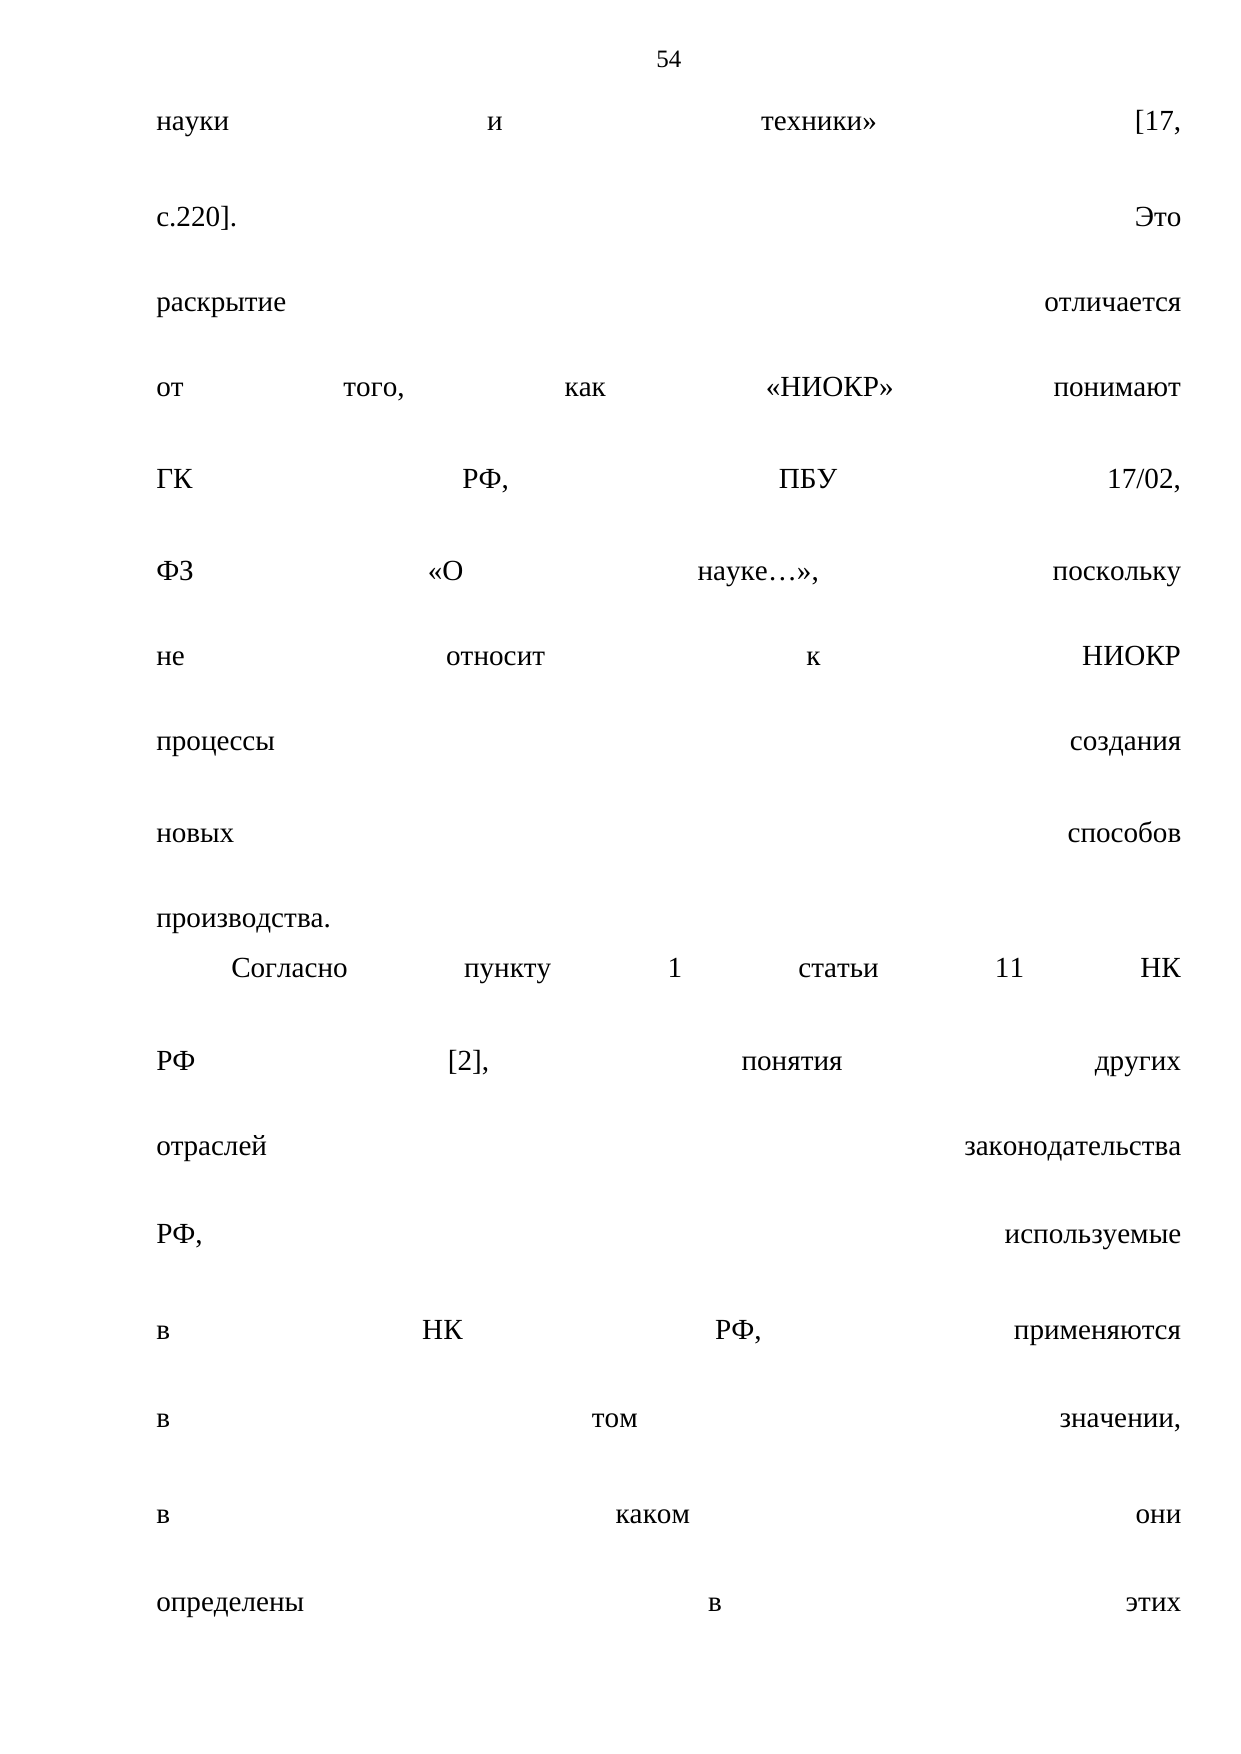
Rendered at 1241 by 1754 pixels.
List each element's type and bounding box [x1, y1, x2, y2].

text [156, 951, 1181, 1629]
text [156, 103, 1181, 934]
